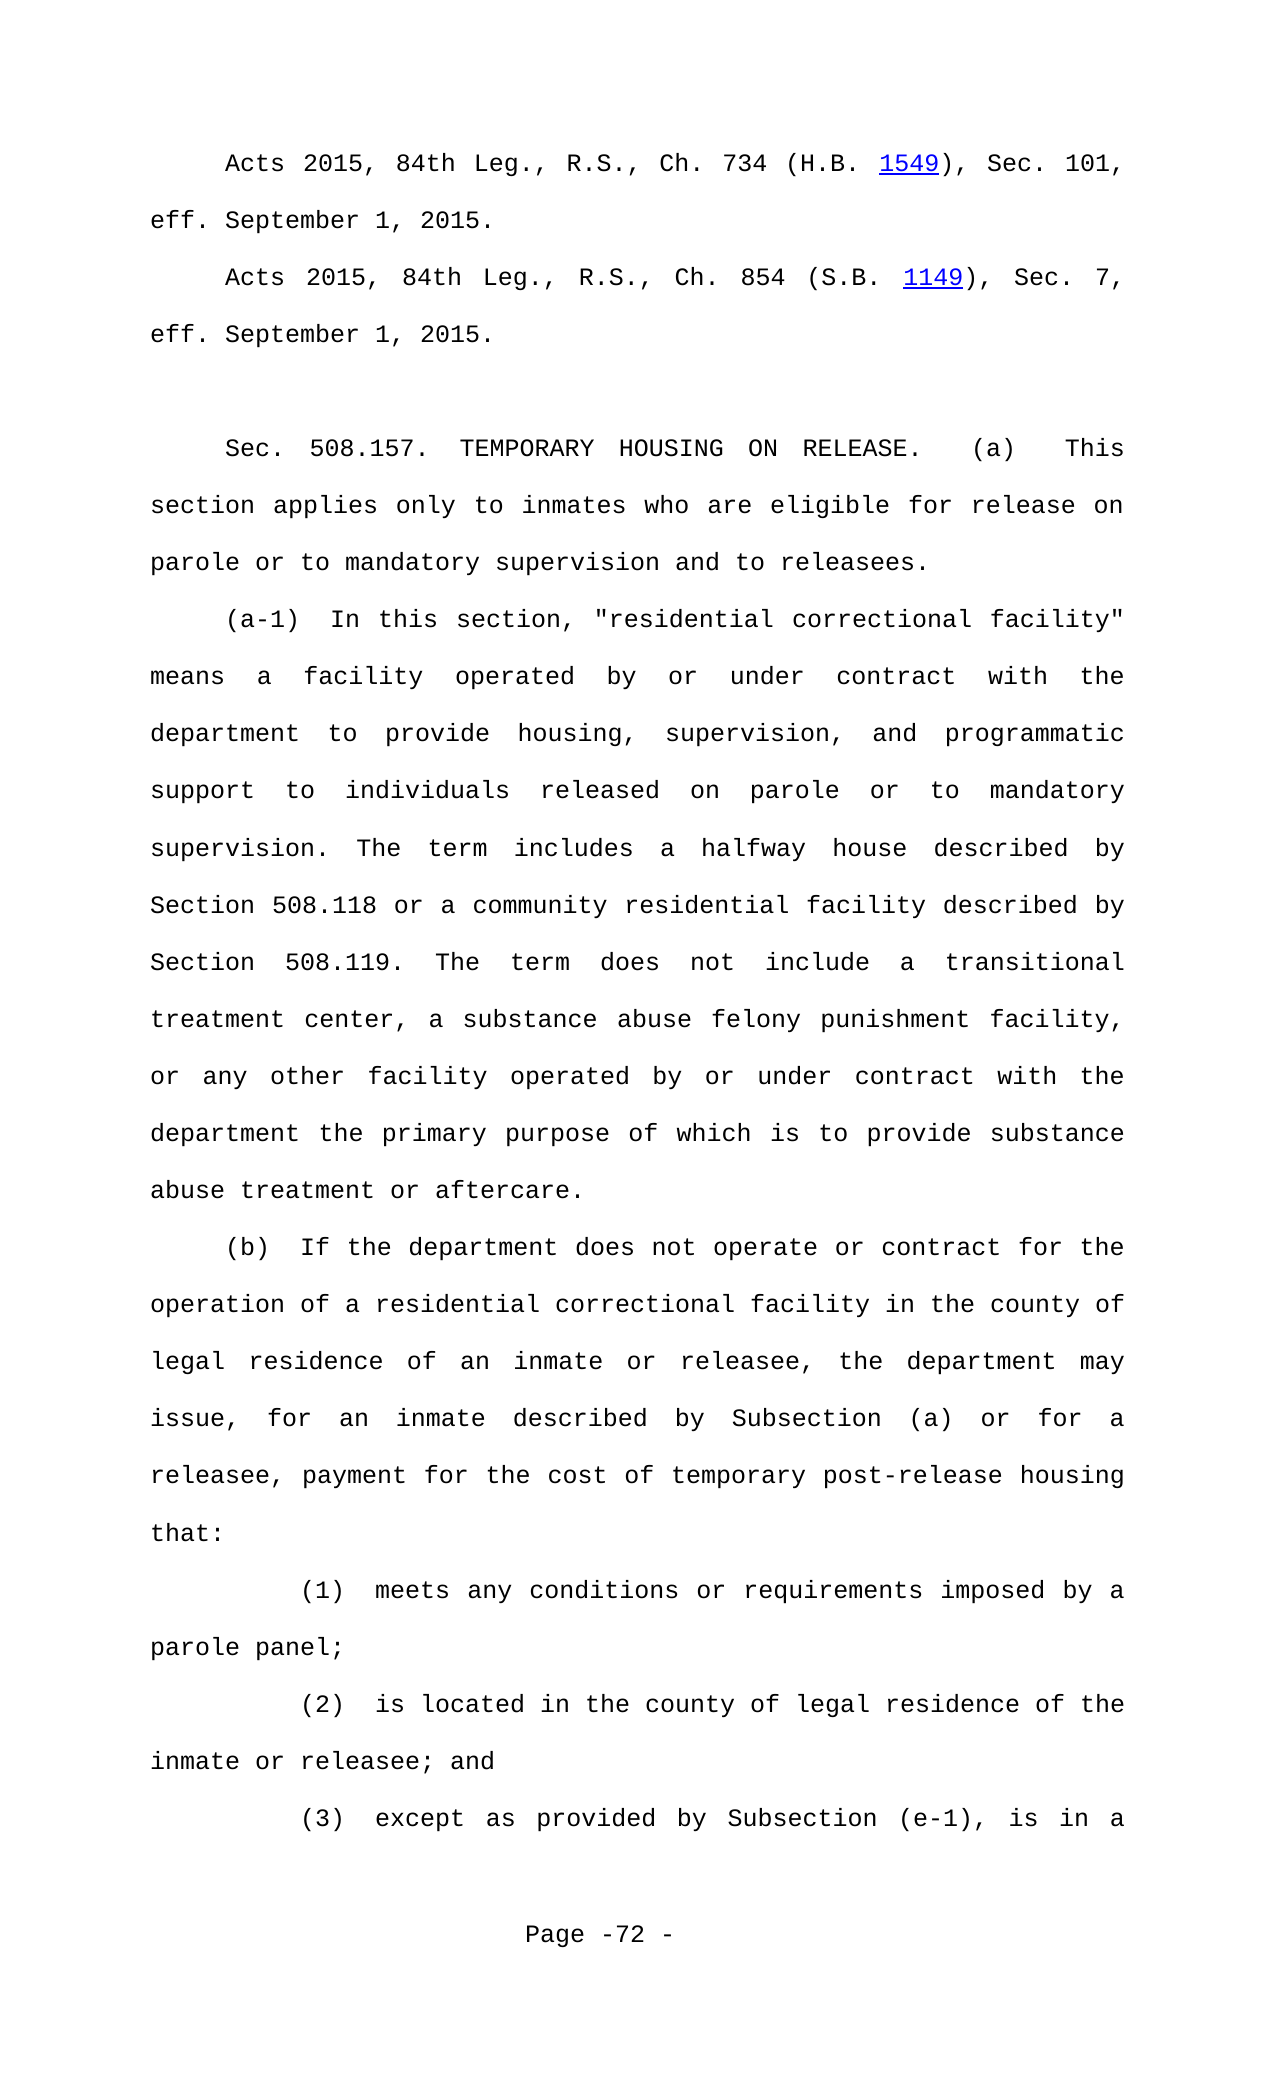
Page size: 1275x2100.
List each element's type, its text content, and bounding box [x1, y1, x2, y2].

text Acts 2015, 84th Leg., R.S., Ch. 854 (S.B. 1149), Sec. 7, eff. September 1, 2015. [150, 264, 1125, 350]
text (a-1) In this section, "residential correctional facility" means a facility operated by or under contract with the department to provide housing, supervision, and programmatic support to individuals released on parole or to mandatory supervision. The term includes a halfway house described by Section 508.118 or a community residential facility described by Section 508.119. The term does not include a transitional treatment center, a substance abuse felony punishment facility, or any other facility operated by or under contract with the department the primary purpose of which is to provide substance abuse treatment or aftercare. [150, 607, 1125, 1206]
text Sec. 508.157. TEMPORARY HOUSING ON RELEASE. (a) This section applies only to inmates who are eligible for release on parole or to mandatory supervision and to releasees. [150, 435, 1125, 578]
text (1) meets any conditions or requirements imposed by a parole panel; [150, 1577, 1125, 1663]
text (b) If the department does not operate or contract for the operation of a residential correctional facility in the county of legal residence of an inmate or releasee, the department may issue, for an inmate described by Subsection (a) or for a releasee, payment for the cost of temporary post-release housing that: [150, 1234, 1125, 1548]
text Acts 2015, 84th Leg., R.S., Ch. 734 (H.B. 1549), Sec. 101, eff. September 1, 2015. [150, 150, 1125, 236]
text (2) is located in the county of legal residence of the inmate or releasee; and [150, 1691, 1125, 1777]
